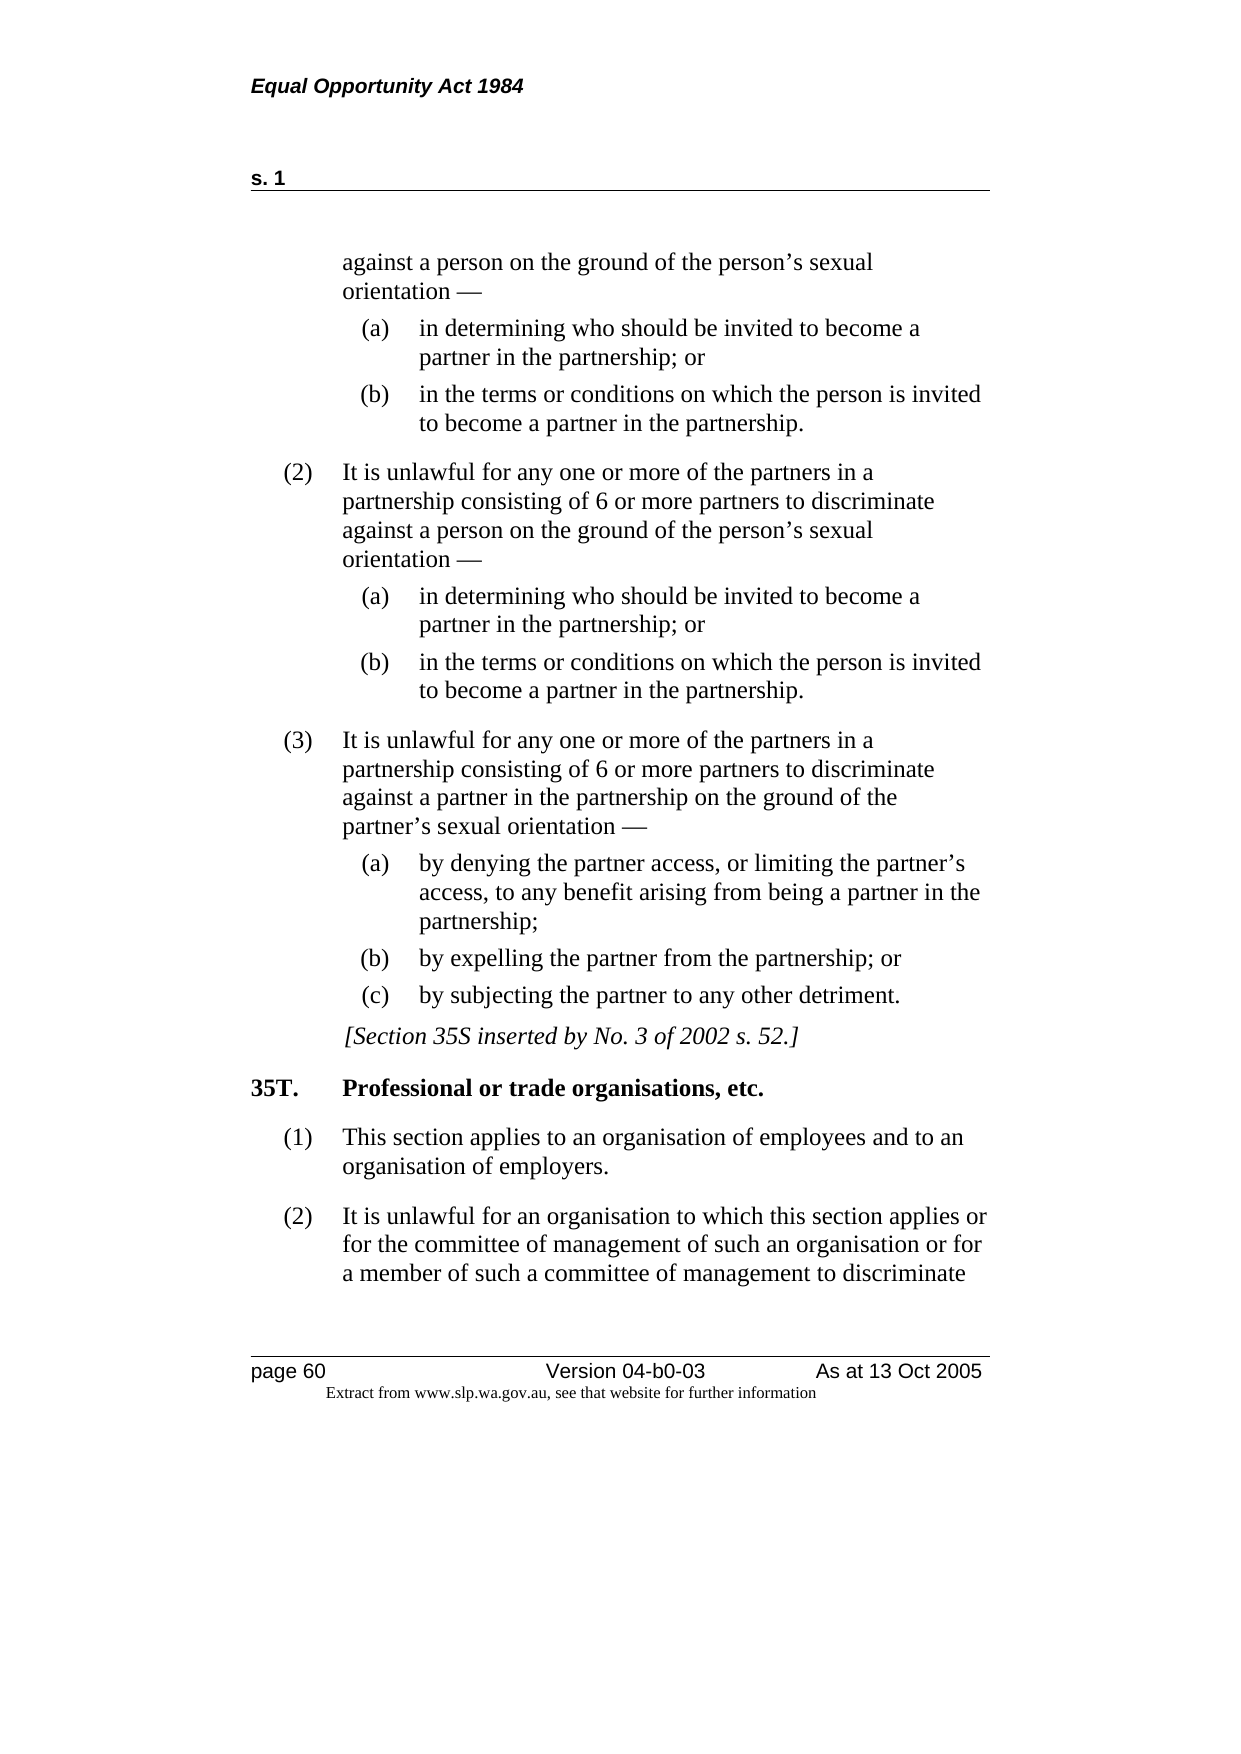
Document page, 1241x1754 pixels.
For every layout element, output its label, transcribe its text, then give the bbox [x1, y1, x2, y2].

text (c) by subjecting the partner to any other detriment. [251, 980, 990, 1009]
text (a) by denying the partner access, or limiting the partner’s access, to any benefit arising from being a partner in the partnership; [251, 848, 990, 934]
text (b) by expelling the partner from the partnership; or [251, 943, 990, 972]
text (3) It is unlawful for any one or more of the partners in a partnership consisting of 6 or more partners to discriminate against a partner in the partnership on the ground of the partner’s sexual orientation — [251, 725, 990, 840]
text (b) in the terms or conditions on which the person is invited to become a partner in the partnership. [251, 647, 990, 704]
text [251, 247, 990, 305]
text (a) in determining who should be invited to become a partner in the partnership; or [251, 581, 990, 638]
text (a) in determining who should be invited to become a partner in the partnership; or [251, 313, 990, 371]
text (b) in the terms or conditions on which the person is invited to become a partner in the partnership. [251, 379, 990, 437]
text (2) It is unlawful for any one or more of the partners in a partnership consisting of 6 or more partners to discriminate against a person on the ground of the person’s sexual orientation — [251, 457, 990, 572]
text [251, 1201, 990, 1287]
subtitle 35T. Professional or trade organisations, etc. [251, 1073, 990, 1102]
text (1) This section applies to an organisation of employees and to an organisation of employers. [251, 1122, 990, 1180]
text [Section 35S inserted by No. 3 of 2002 s. 52.] [251, 1021, 990, 1050]
